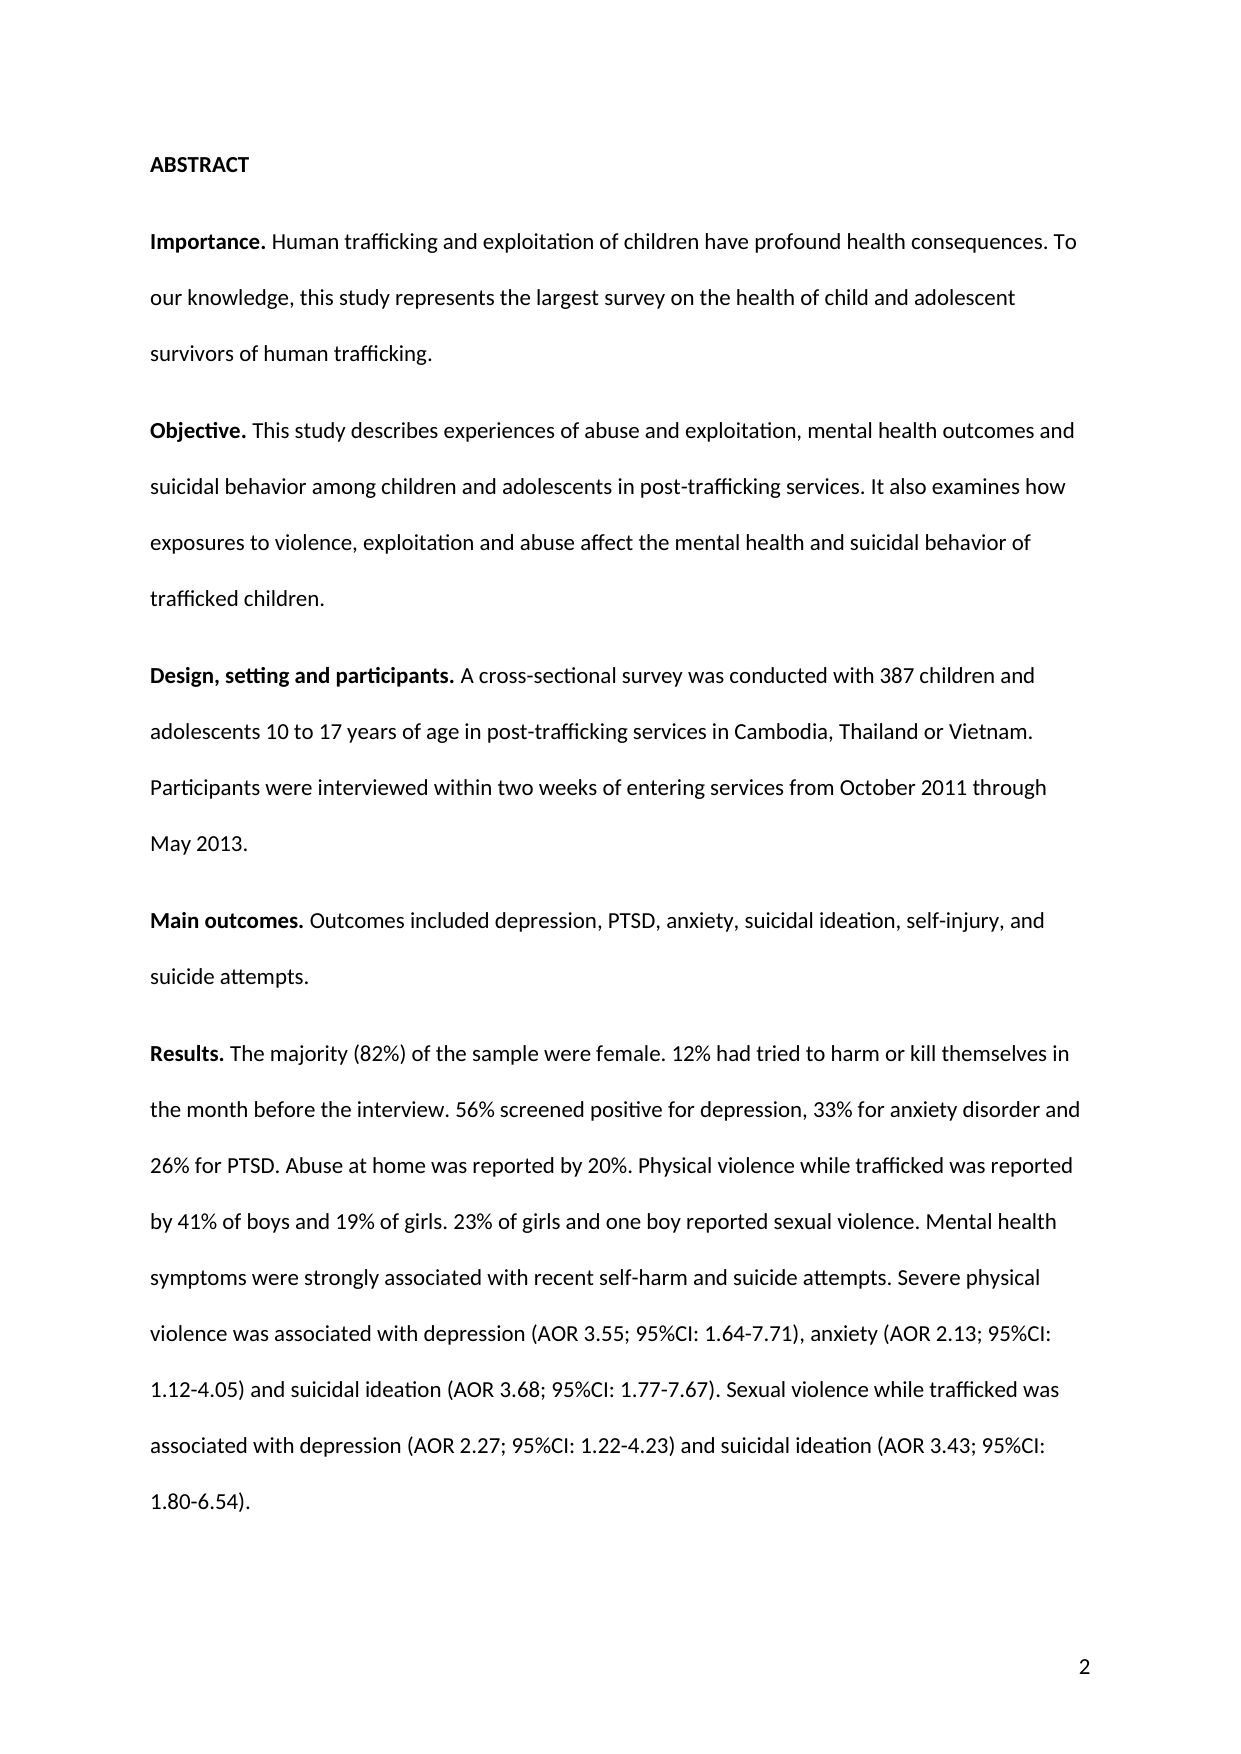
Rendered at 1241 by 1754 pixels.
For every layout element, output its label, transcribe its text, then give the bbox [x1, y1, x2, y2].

text Importance. Human trafficking and exploitation of children have profound health consequences. To our knowledge, this study represents the largest survey on the health of child and adolescent survivors of human trafficking. [150, 227, 1090, 367]
text Design, setting and participants. A cross-sectional survey was conducted with 387 children and adolescents 10 to 17 years of age in post-trafficking services in Cambodia, Thailand or Vietnam. Participants were interviewed within two weeks of entering services from October 2011 through May 2013. [150, 661, 1090, 857]
text ABSTRACT [150, 150, 1090, 178]
text Objective. This study describes experiences of abuse and exploitation, mental health outcomes and suicidal behavior among children and adolescents in post-trafficking services. It also examines how exposures to violence, exploitation and abuse affect the mental health and suicidal behavior of trafficked children. [150, 416, 1090, 612]
text Main outcomes. Outcomes included depression, PTSD, anxiety, suicidal ideation, self-injury, and suicide attempts. [150, 906, 1090, 990]
text Results. The majority (82%) of the sample were female. 12% had tried to harm or kill themselves in the month before the interview. 56% screened positive for depression, 33% for anxiety disorder and 26% for PTSD. Abuse at home was reported by 20%. Physical violence while trafficked was reported by 41% of boys and 19% of girls. 23% of girls and one boy reported sexual violence. Mental health symptoms were strongly associated with recent self-harm and suicide attempts. Severe physical violence was associated with depression (AOR 3.55; 95%CI: 1.64-7.71), anxiety (AOR 2.13; 95%CI: 1.12-4.05) and suicidal ideation (AOR 3.68; 95%CI: 1.77-7.67). Sexual violence while trafficked was associated with depression (AOR 2.27; 95%CI: 1.22-4.23) and suicidal ideation (AOR 3.43; 95%CI: 1.80-6.54). [150, 1039, 1090, 1515]
